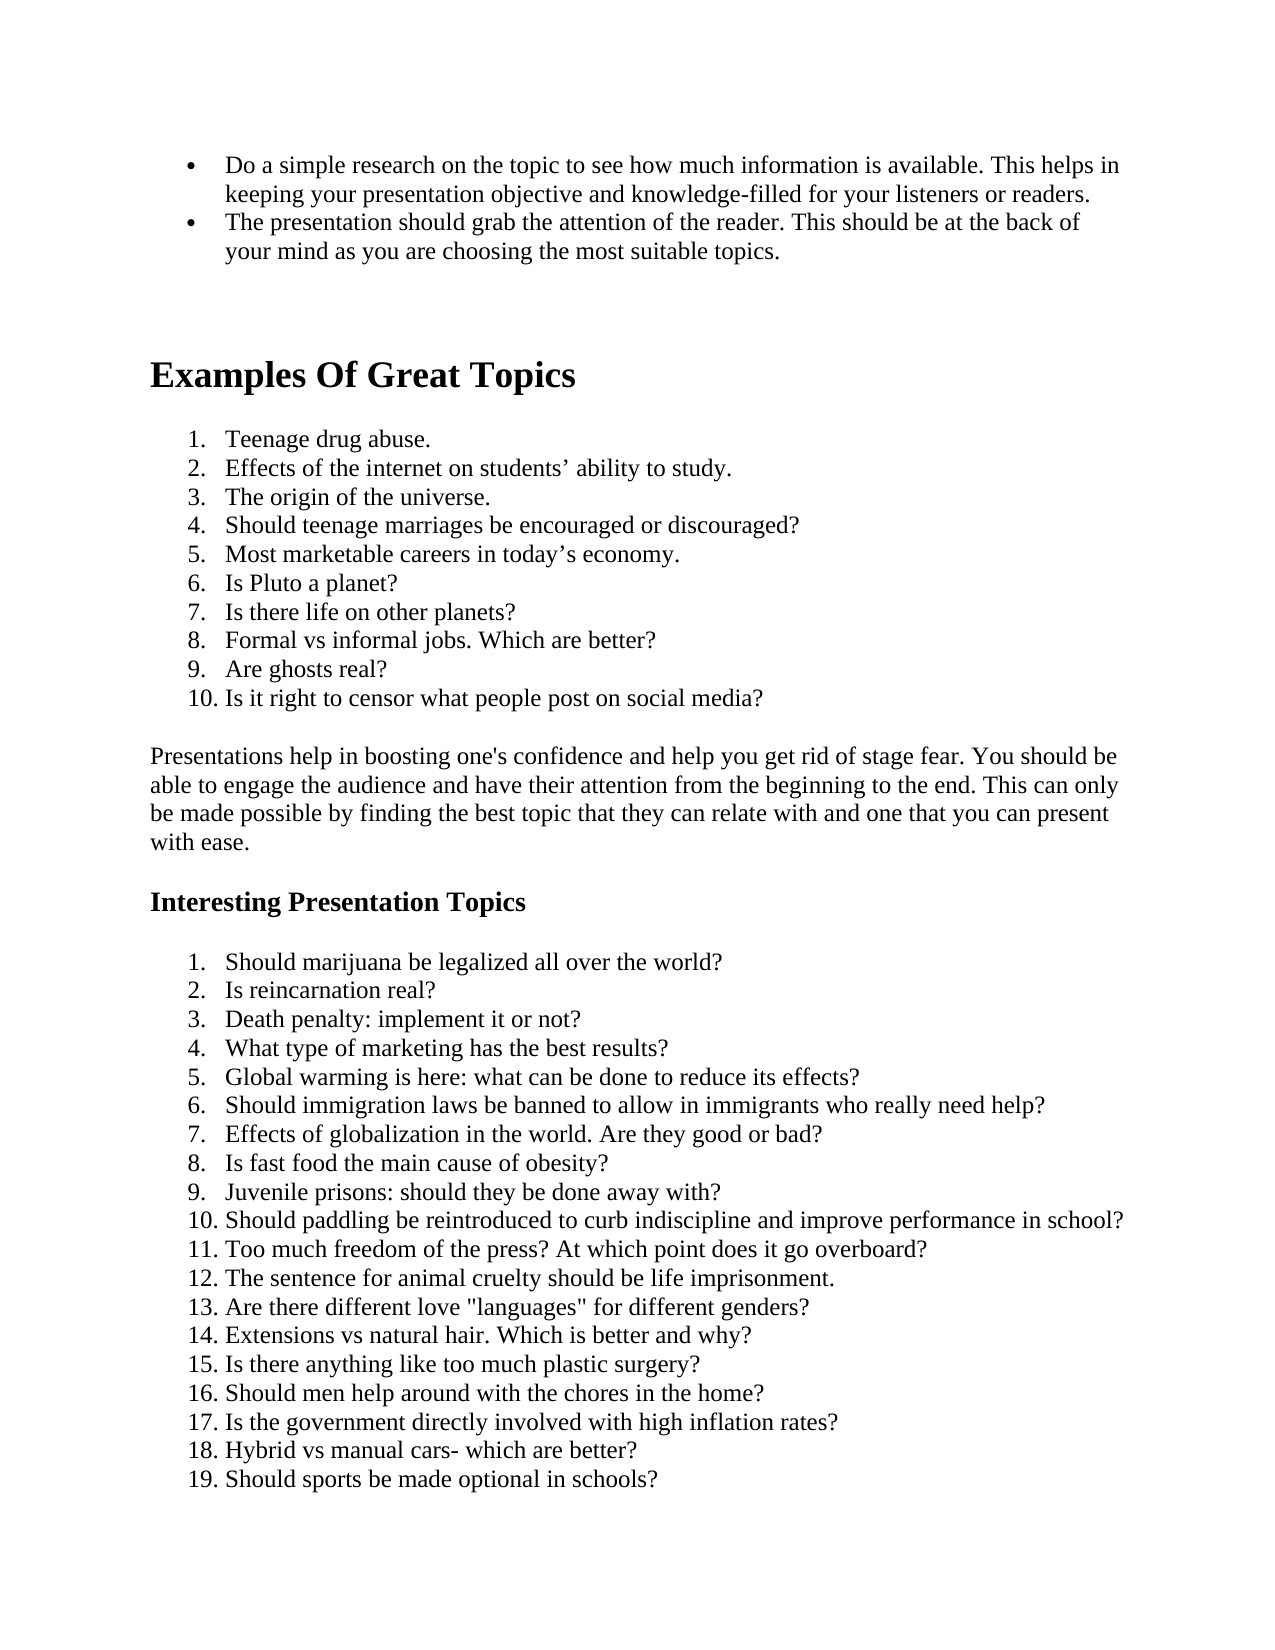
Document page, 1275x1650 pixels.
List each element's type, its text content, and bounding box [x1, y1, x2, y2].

list Should teenage marriages be encouraged or discouraged? [187, 511, 1125, 539]
text Presentations help in boosting one's confidence and help you get rid of stage fear. You should be able to engage the audience and have their attention from the beginning to the end. This can only be made possible by finding the best topic that they can relate with and one that you can present with ease. [150, 741, 1125, 856]
list Death penalty: implement it or not? [187, 1004, 1125, 1033]
list Effects of the internet on students’ ability to study. [187, 453, 1125, 482]
list The sentence for animal cruelty should be life imprisonment. [187, 1263, 1125, 1292]
list Teenage drug abuse. [187, 424, 1125, 453]
list Is fast food the main cause of obesity? [187, 1148, 1125, 1177]
list Is it right to censor what people post on social media? [187, 683, 1125, 712]
list Should marijuana be legalized all over the world? [187, 947, 1125, 976]
list Should paddling be reintroduced to curb indiscipline and improve performance in school? [187, 1206, 1125, 1234]
list Are there different love "languages" for different genders? [187, 1292, 1125, 1321]
list Extensions vs natural hair. Which is better and why? [187, 1321, 1125, 1349]
list Is Pluto a planet? [187, 568, 1125, 597]
list Are ghosts real? [187, 654, 1125, 683]
list Global warming is here: what can be done to reduce its effects? [187, 1062, 1125, 1091]
list Is there anything like too much plastic surgery? [187, 1349, 1125, 1378]
list Is there life on other planets? [187, 597, 1125, 626]
list Should men help around with the chores in the home? [187, 1378, 1125, 1407]
list Effects of globalization in the world. Are they good or bad? [187, 1119, 1125, 1148]
list Do a simple research on the topic to see how much information is available. This helps in keeping your presentation objective and knowledge-filled for your listeners or readers. [187, 150, 1125, 207]
list Should immigration laws be banned to allow in immigrants who really need help? [187, 1091, 1125, 1119]
list The origin of the universe. [187, 482, 1125, 511]
list Juvenile prisons: should they be done away with? [187, 1177, 1125, 1206]
text Interesting Presentation Topics [150, 885, 1125, 918]
list Hybrid vs manual cars- which are better? [187, 1436, 1125, 1464]
list Is reincarnation real? [187, 976, 1125, 1004]
list Formal vs informal jobs. Which are better? [187, 626, 1125, 654]
list Too much freedom of the press? At which point does it go overboard? [187, 1234, 1125, 1263]
list What type of marketing has the best results? [187, 1033, 1125, 1062]
list Should sports be made optional in schools? [187, 1464, 1125, 1493]
text Examples Of Great Topics [150, 352, 1125, 395]
list Most marketable careers in today’s economy. [187, 539, 1125, 568]
list Is the government directly involved with high inflation rates? [187, 1407, 1125, 1436]
list The presentation should grab the attention of the reader. This should be at the back of your mind as you are choosing the most suitable topics. [187, 207, 1125, 265]
